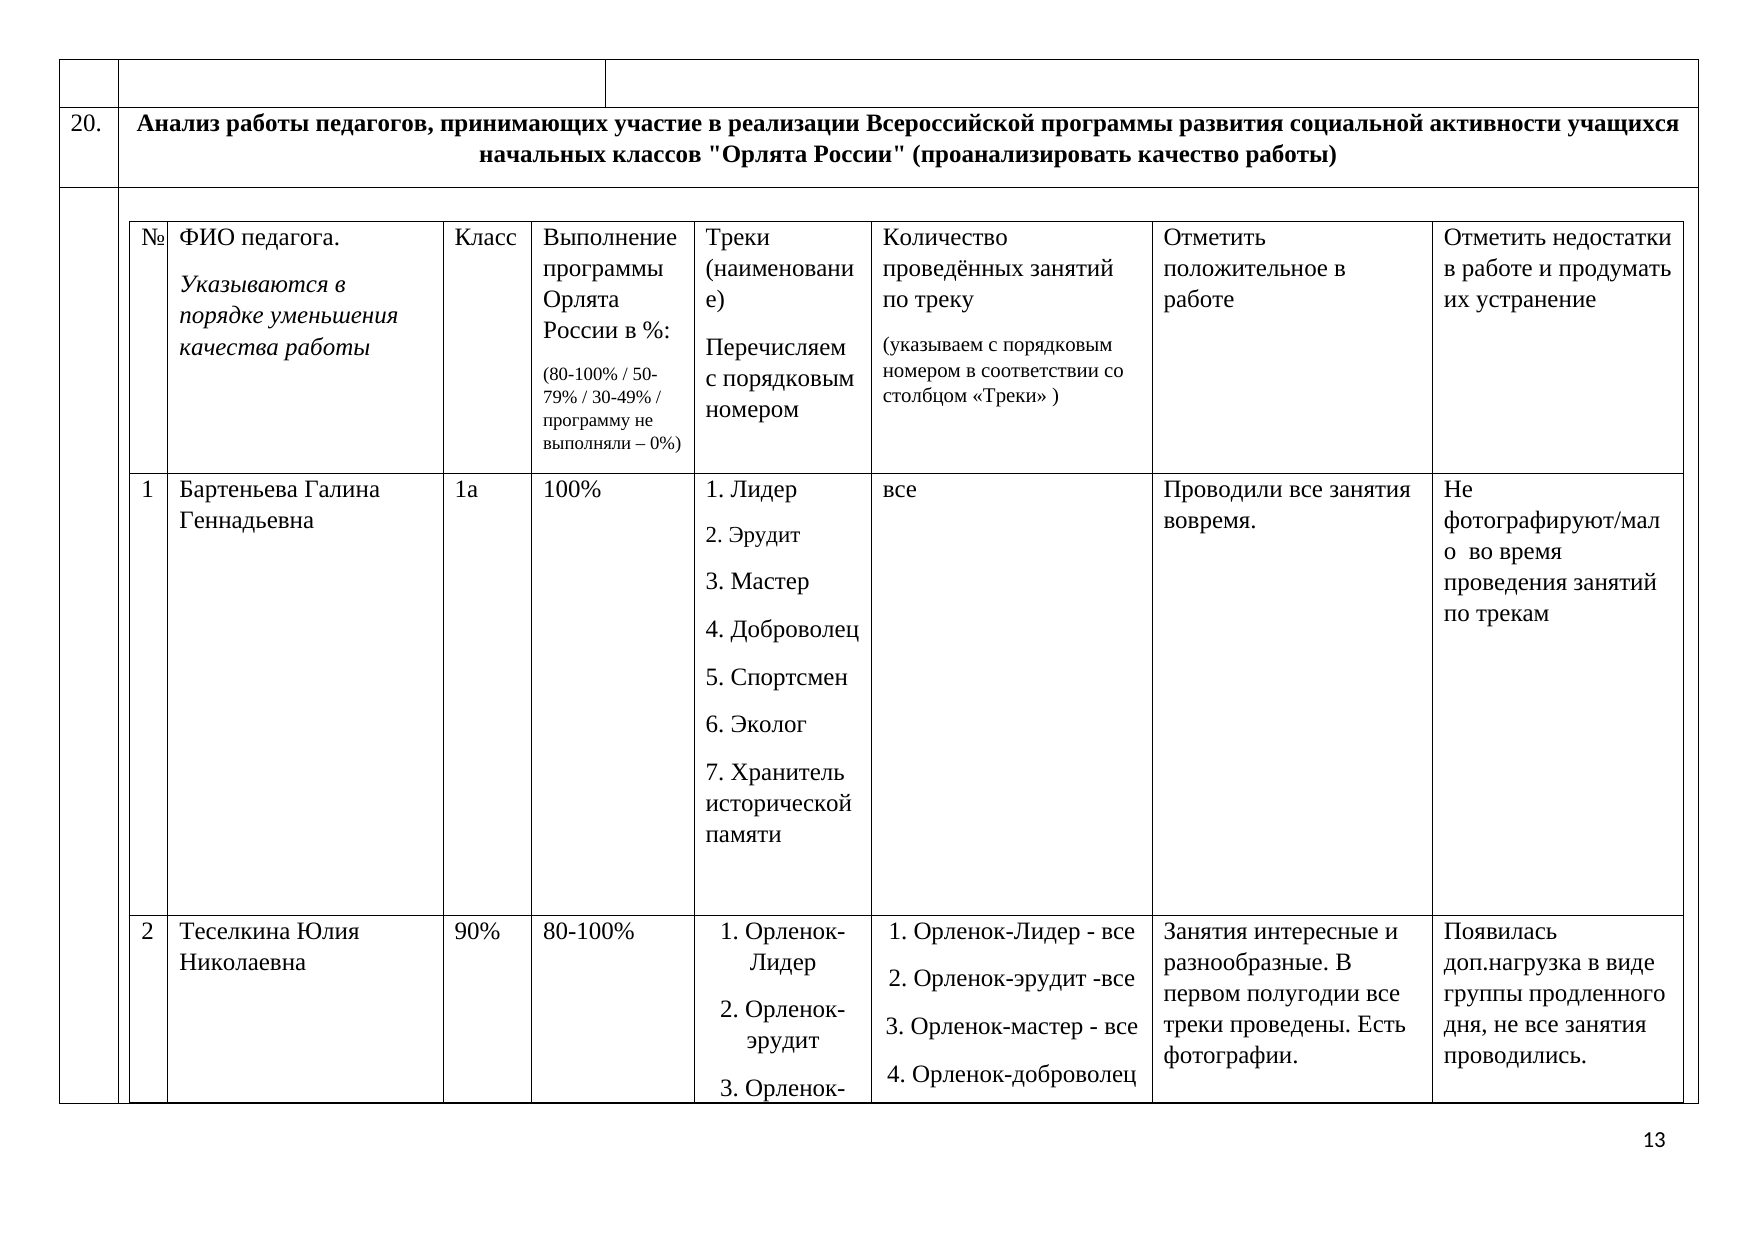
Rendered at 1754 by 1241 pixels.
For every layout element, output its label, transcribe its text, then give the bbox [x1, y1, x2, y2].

table_cell Анализ работы педагогов, принимающих участие в реализации Всероссийской программы развития социальной активности учащихся начальных классов "Орлята России" (проанализировать качество работы) [119, 108, 1698, 187]
table_cell [60, 108, 118, 187]
table_cell [60, 60, 118, 107]
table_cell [119, 60, 605, 107]
table_cell [119, 188, 1698, 1103]
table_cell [606, 60, 1698, 107]
table_cell [60, 188, 118, 1103]
